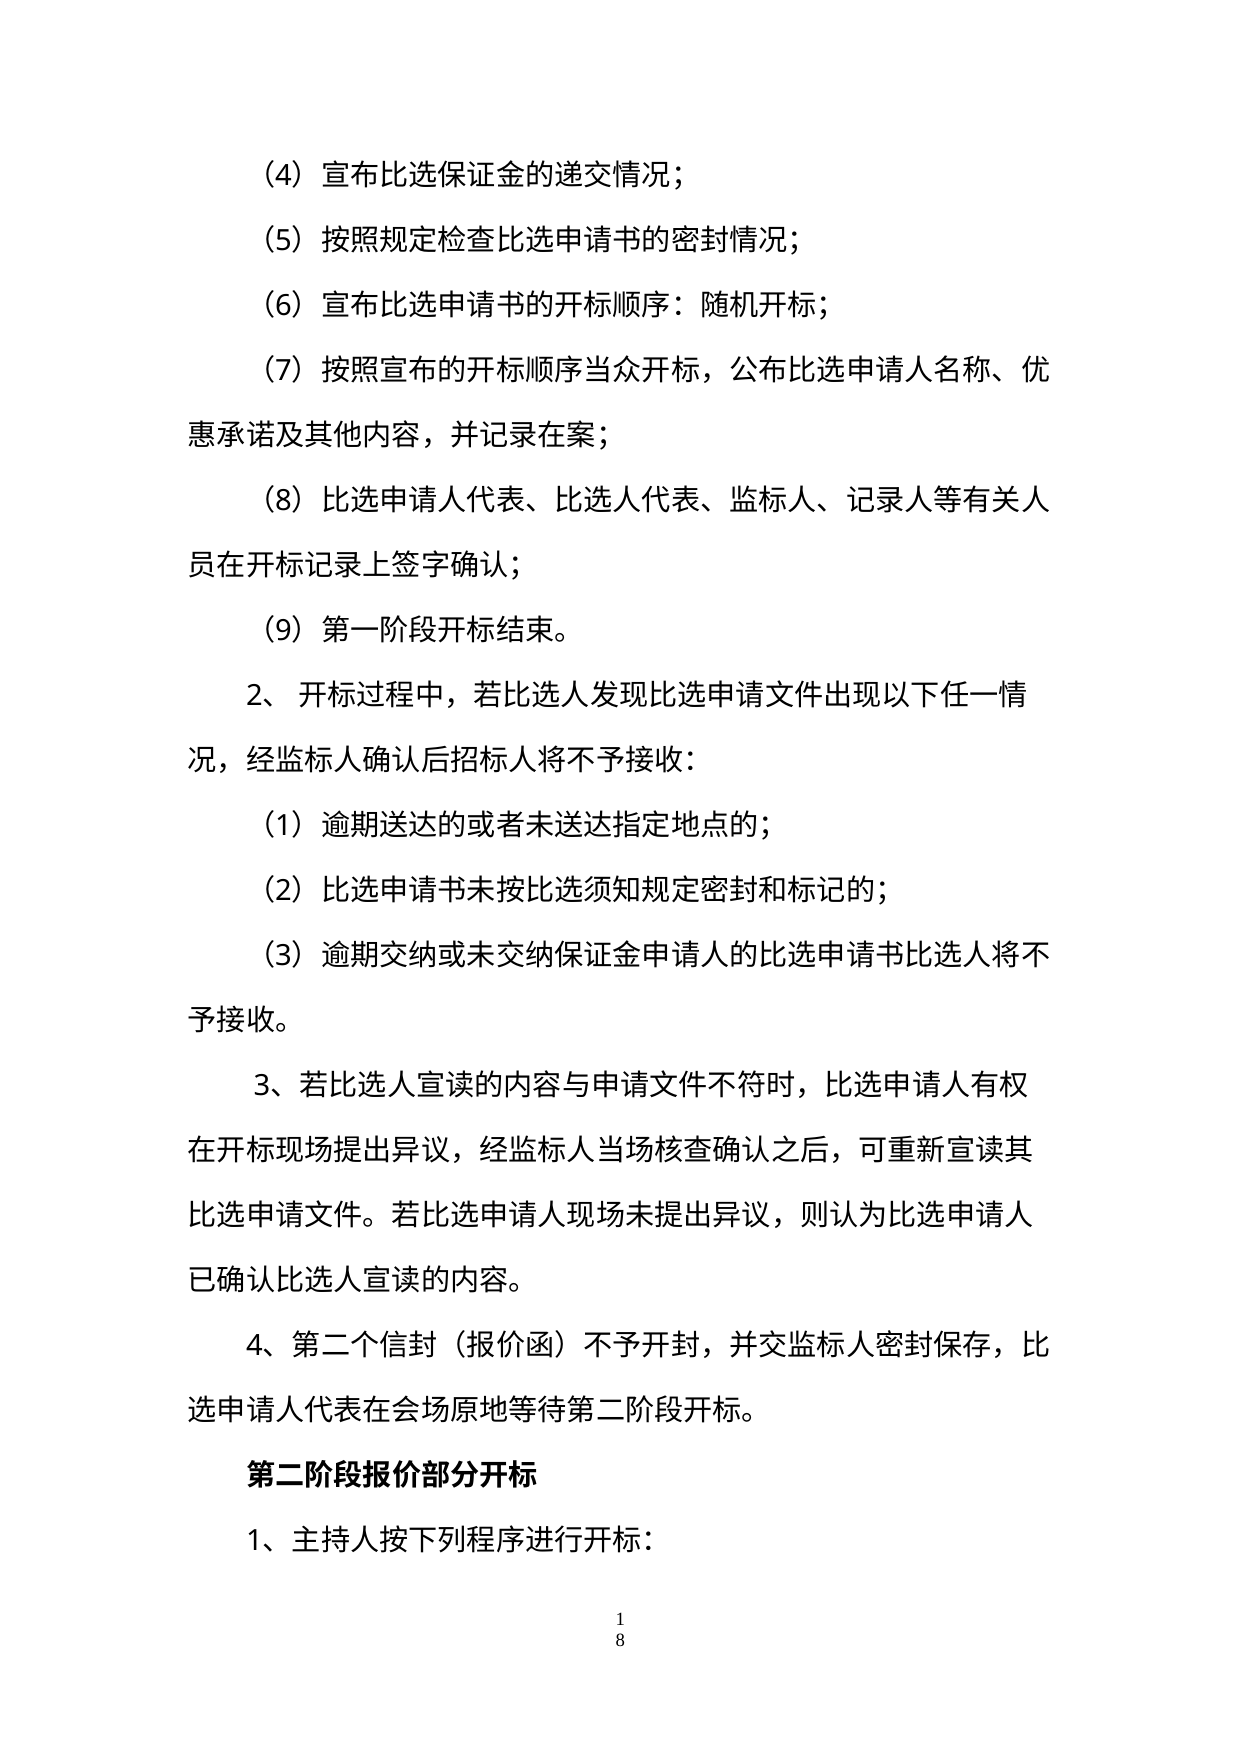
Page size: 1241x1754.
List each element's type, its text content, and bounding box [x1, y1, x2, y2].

text （6）宣布比选申请书的开标顺序：随机开标； [187, 270, 1053, 335]
text （4）宣布比选保证金的递交情况； [187, 140, 1053, 205]
text （1）逾期送达的或者未送达指定地点的； [187, 790, 1053, 855]
text 3、若比选人宣读的内容与申请文件不符时，比选申请人有权在开标现场提出异议，经监标人当场核查确认之后，可重新宣读其比选申请文件。若比选申请人现场未提出异议，则认为比选申请人已确认比选人宣读的内容。 [187, 1050, 1053, 1310]
text （3）逾期交纳或未交纳保证金申请人的比选申请书比选人将不予接收。 [187, 920, 1053, 1050]
text （5）按照规定检查比选申请书的密封情况； [187, 205, 1053, 270]
text 4、第二个信封（报价函）不予开封，并交监标人密封保存，比选申请人代表在会场原地等待第二阶段开标。 [187, 1310, 1053, 1440]
text （2）比选申请书未按比选须知规定密封和标记的； [187, 855, 1053, 920]
text （9）第一阶段开标结束。 [187, 595, 1053, 660]
text 2、 开标过程中，若比选人发现比选申请文件出现以下任一情况，经监标人确认后招标人将不予接收： [187, 660, 1053, 790]
text （7）按照宣布的开标顺序当众开标，公布比选申请人名称、优惠承诺及其他内容，并记录在案； [187, 335, 1053, 465]
text 第二阶段报价部分开标 [187, 1440, 1053, 1505]
text 1、主持人按下列程序进行开标： [187, 1505, 1053, 1570]
text （8）比选申请人代表、比选人代表、监标人、记录人等有关人员在开标记录上签字确认； [187, 465, 1053, 595]
